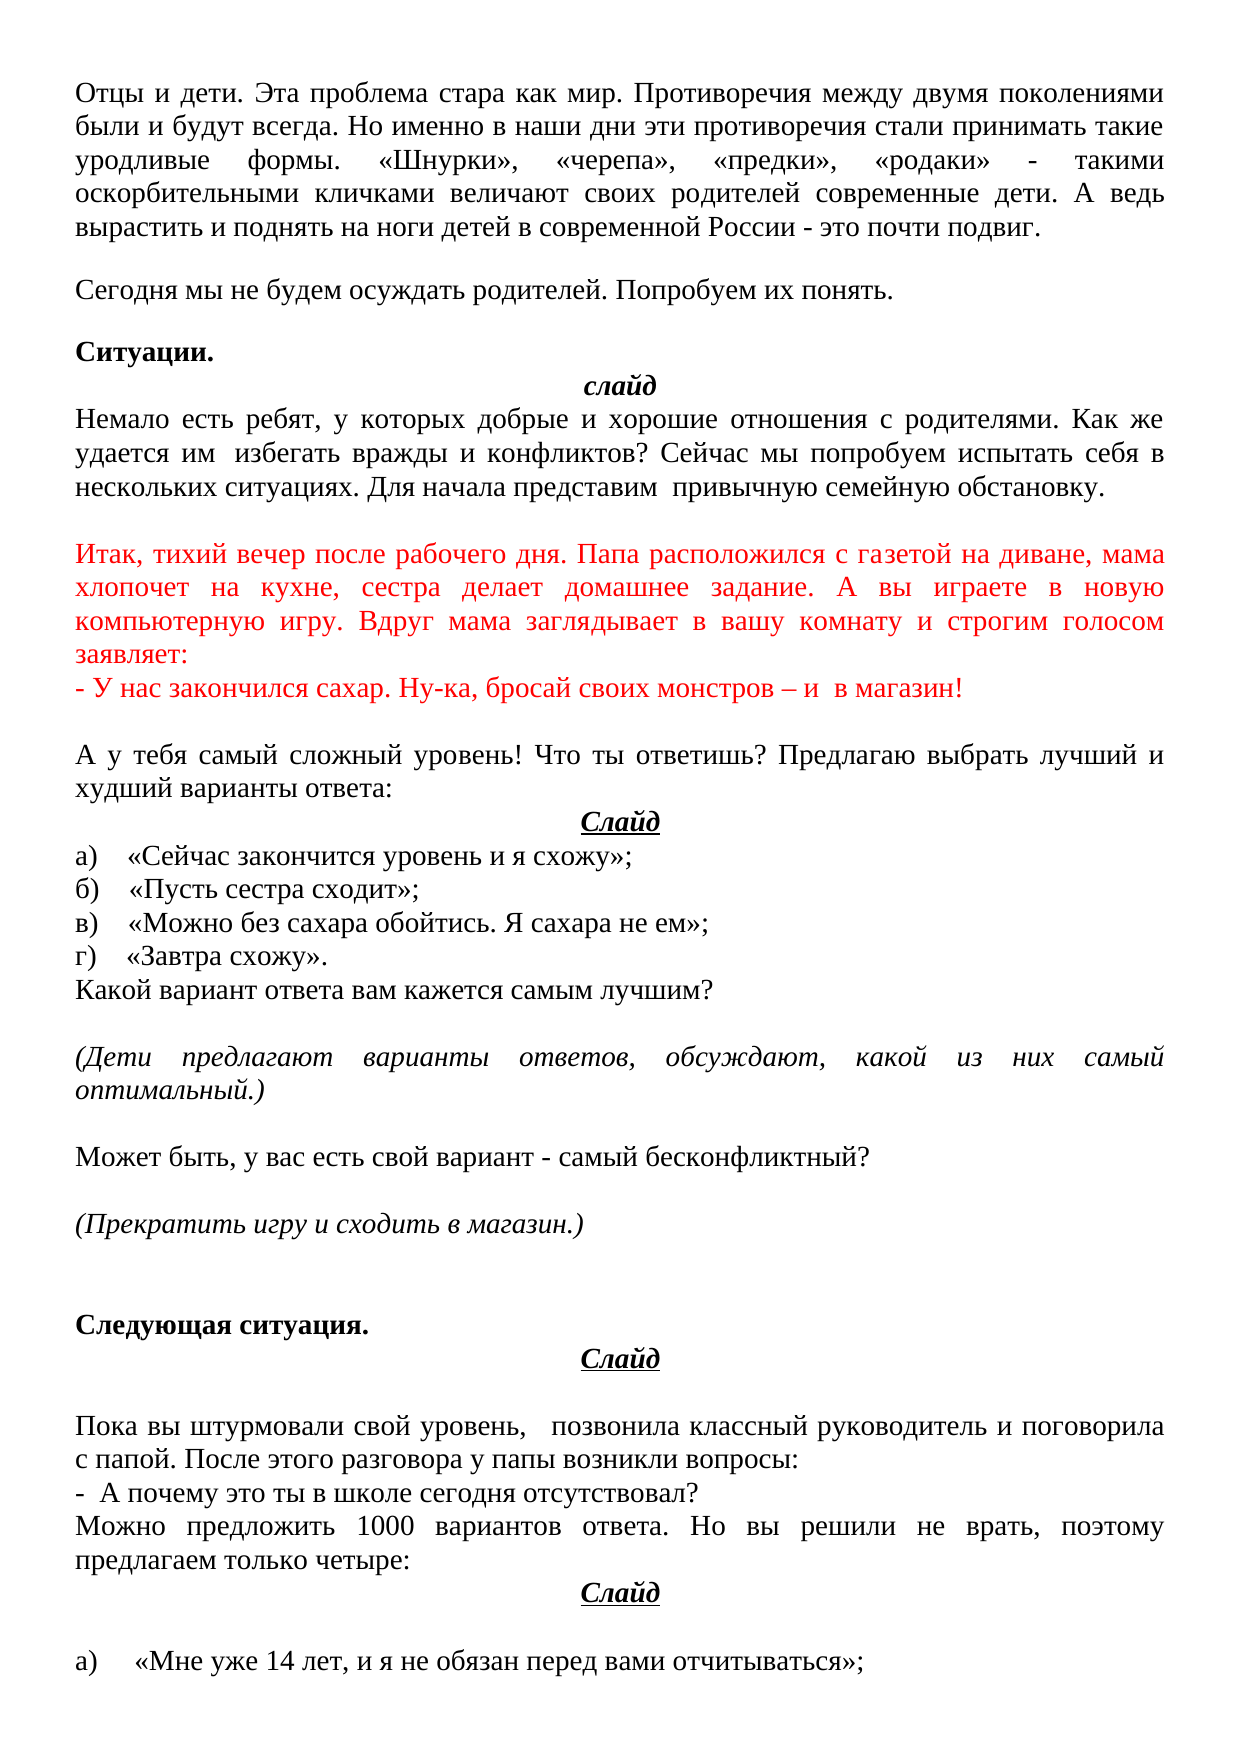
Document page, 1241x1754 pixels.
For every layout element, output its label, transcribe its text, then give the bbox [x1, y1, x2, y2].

text г) «Завтра схожу». [75, 938, 1165, 972]
text (Прекратить игру и сходить в магазин.) [75, 1207, 1165, 1240]
text Немало есть ребят, у которых добрые и хорошие отношения с родителями. Как же удается им избегать вражды и конфликтов? Сейчас мы попробуем испытать себя в нескольких ситуациях. Для начала представим привычную семейную обстановку. [75, 402, 1165, 502]
text Можно предложить 1000 вариантов ответа. Но вы решили не врать, поэтому предлагаем только четыре: [75, 1508, 1165, 1576]
text А у тебя самый сложный уровень! Что ты ответишь? Предлагаю выбрать лучший и худший варианты ответа: [75, 737, 1165, 804]
text Следующая ситуация. [75, 1307, 1165, 1341]
text Пока вы штурмовали свой ypoвень, позвонила классный руководитель и поговорила с папой. После этого разговора у папы возникли вопросы: [75, 1408, 1165, 1475]
text б) «Пусть сестра сходит»; [75, 871, 1165, 905]
text Итак, тихий вечер после рабочего дня. Папа расположился с газетой на диване, мама хлопочет на кухне, сестра делает домашнее задание. А вы играете в новую компьютерную игру. Вдруг мама заглядывает в вашу комнату и строгим голосом заявляет: [75, 536, 1165, 670]
text Какой вариант ответа вам кажется самым лучшим? [75, 972, 1165, 1005]
text слайд [75, 368, 1165, 402]
text Сегодня мы не будем осуждать родителей. Попробуем их понять. [75, 272, 1165, 305]
text (Дети предлагают варианты ответов, обсуждают, какой из них самый оптимальный.) [75, 1039, 1165, 1106]
text Ситуации. [75, 334, 1165, 368]
text Отцы и дети. Эта проблема стара как мир. Противоречия между двумя поколениями были и будут всегда. Но именно в наши дни эти противоречия стали принимать такие уродливые формы. «Шнурки», «черепа», «предки», «родаки» - такими оскорбительными кличками величают своих родителей современные дети. А ведь вырастить и поднять на ноги детей в современной России - это почти подвиг. [75, 75, 1165, 243]
text а) «Сейчас закончится уровень и я схожу»; [75, 838, 1165, 871]
text Может быть, у вас есть свой вариант - самый бесконфликтный? [75, 1139, 1165, 1173]
text Слайд [75, 1576, 1165, 1609]
text - У нас закончился сахар. Ну-ка, бросай своих монстров – и в магазин! [75, 670, 1165, 703]
text - А почему это ты в школе сегодня отсутствовал? [75, 1475, 1165, 1508]
text а) «Мне уже 14 лет, и я не обязан перед вами отчитываться»; [75, 1643, 1165, 1676]
text Слайд [75, 1341, 1165, 1374]
text Слайд [75, 804, 1165, 838]
text в) «Можно без сахара обойтись. Я сахара не ем»; [75, 905, 1165, 938]
